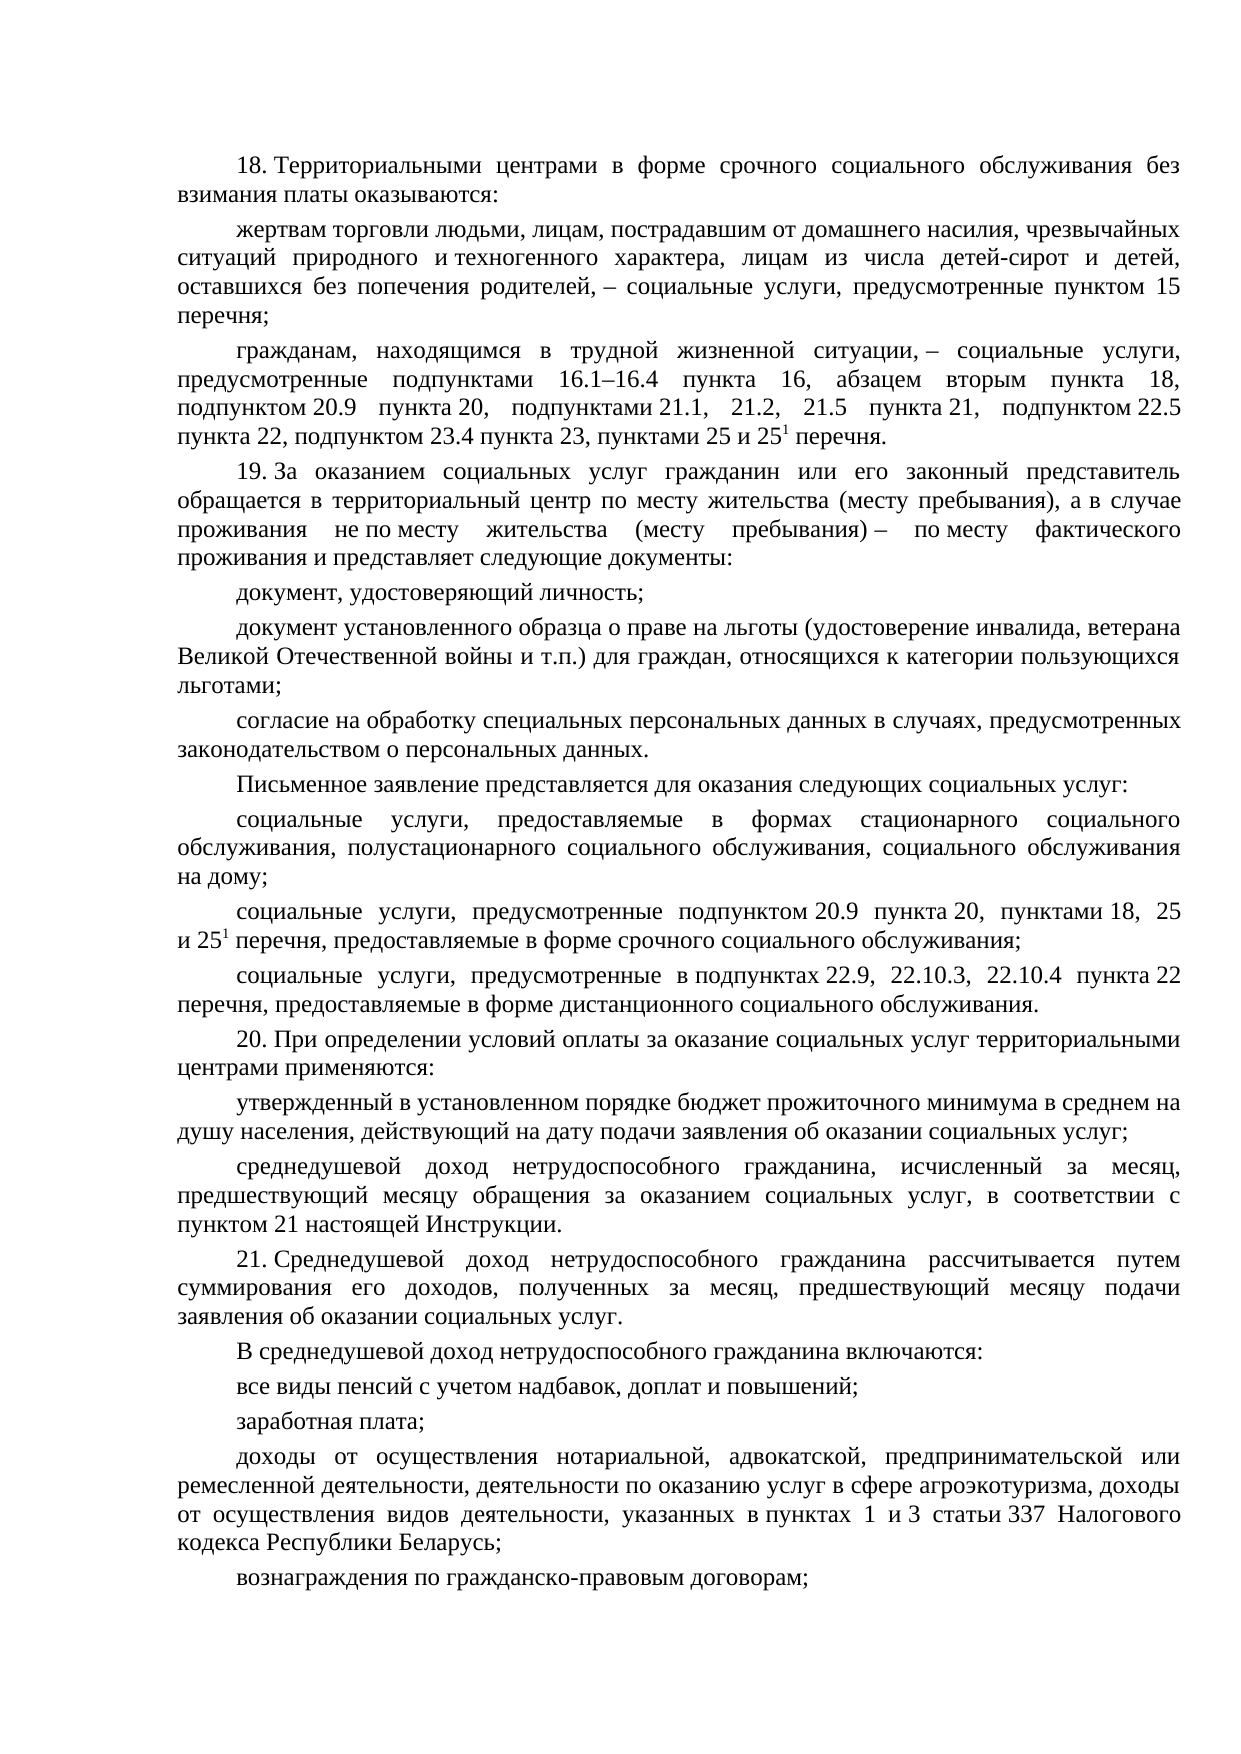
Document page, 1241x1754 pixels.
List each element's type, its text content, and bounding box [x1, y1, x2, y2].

text доходы от осуществления нотариальной, адвокатской, предпринимательской или ремесленной деятельности, деятельности по оказанию услуг в сфере агроэкотуризма, доходы от осуществления видов деятельности, указанных в пунктах 1 и 3 статьи 337 Налогового кодекса Республики Беларусь; [177, 1441, 1181, 1556]
text согласие на обработку специальных персональных данных в случаях, предусмотренных законодательством о персональных данных. [177, 705, 1181, 762]
text документ, удостоверяющий личность; [177, 577, 1181, 606]
text все виды пенсий с учетом надбавок, доплат и повышений; [177, 1371, 1181, 1400]
text социальные услуги, предусмотренные подпунктом 20.9 пункта 20, пунктами 18, 25 и 251 перечня, предоставляемые в форме срочного социального обслуживания; [177, 896, 1181, 954]
text среднедушевой доход нетрудоспособного гражданина, исчисленный за месяц, предшествующий месяцу обращения за оказанием социальных услуг, в соответствии с пунктом 21 настоящей Инструкции. [177, 1151, 1181, 1237]
text Письменное заявление представляется для оказания следующих социальных услуг: [177, 769, 1181, 797]
text жертвам торговли людьми, лицам, пострадавшим от домашнего насилия, чрезвычайных ситуаций природного и техногенного характера, лицам из числа детей-сирот и детей, оставшихся без попечения родителей, – социальные услуги, предусмотренные пунктом 15 перечня; [177, 214, 1181, 329]
text заработная плата; [177, 1406, 1181, 1435]
text В среднедушевой доход нетрудоспособного гражданина включаются: [177, 1336, 1181, 1365]
text 20. При определении условий оплаты за оказание социальных услуг территориальными центрами применяются: [177, 1024, 1181, 1081]
text вознаграждения по гражданско-правовым договорам; [177, 1562, 1181, 1591]
text 21. Среднедушевой доход нетрудоспособного гражданина рассчитывается путем суммирования его доходов, полученных за месяц, предшествующий месяцу подачи заявления об оказании социальных услуг. [177, 1244, 1181, 1330]
text социальные услуги, предусмотренные в подпунктах 22.9, 22.10.3, 22.10.4 пункта 22 перечня, предоставляемые в форме дистанционного социального обслуживания. [177, 960, 1181, 1017]
text 19. За оказанием социальных услуг гражданин или его законный представитель обращается в территориальный центр по месту жительства (месту пребывания), а в случае проживания не по месту жительства (месту пребывания) – по месту фактического проживания и представляет следующие документы: [177, 456, 1181, 571]
text социальные услуги, предоставляемые в формах стационарного социального обслуживания, полустационарного социального обслуживания, социального обслуживания на дому; [177, 804, 1181, 890]
text гражданам, находящимся в трудной жизненной ситуации, – социальные услуги, предусмотренные подпунктами 16.1–16.4 пункта 16, абзацем вторым пункта 18, подпунктом 20.9 пункта 20, подпунктами 21.1, 21.2, 21.5 пункта 21, подпунктом 22.5 пункта 22, подпунктом 23.4 пункта 23, пунктами 25 и 251 перечня. [177, 335, 1181, 450]
text утвержденный в установленном порядке бюджет прожиточного минимума в среднем на душу населения, действующий на дату подачи заявления об оказании социальных услуг; [177, 1087, 1181, 1145]
text 18. Территориальными центрами в форме срочного социального обслуживания без взимания платы оказываются: [177, 150, 1181, 207]
text документ установленного образца о праве на льготы (удостоверение инвалида, ветерана Великой Отечественной войны и т.п.) для граждан, относящихся к категории пользующихся льготами; [177, 612, 1181, 699]
